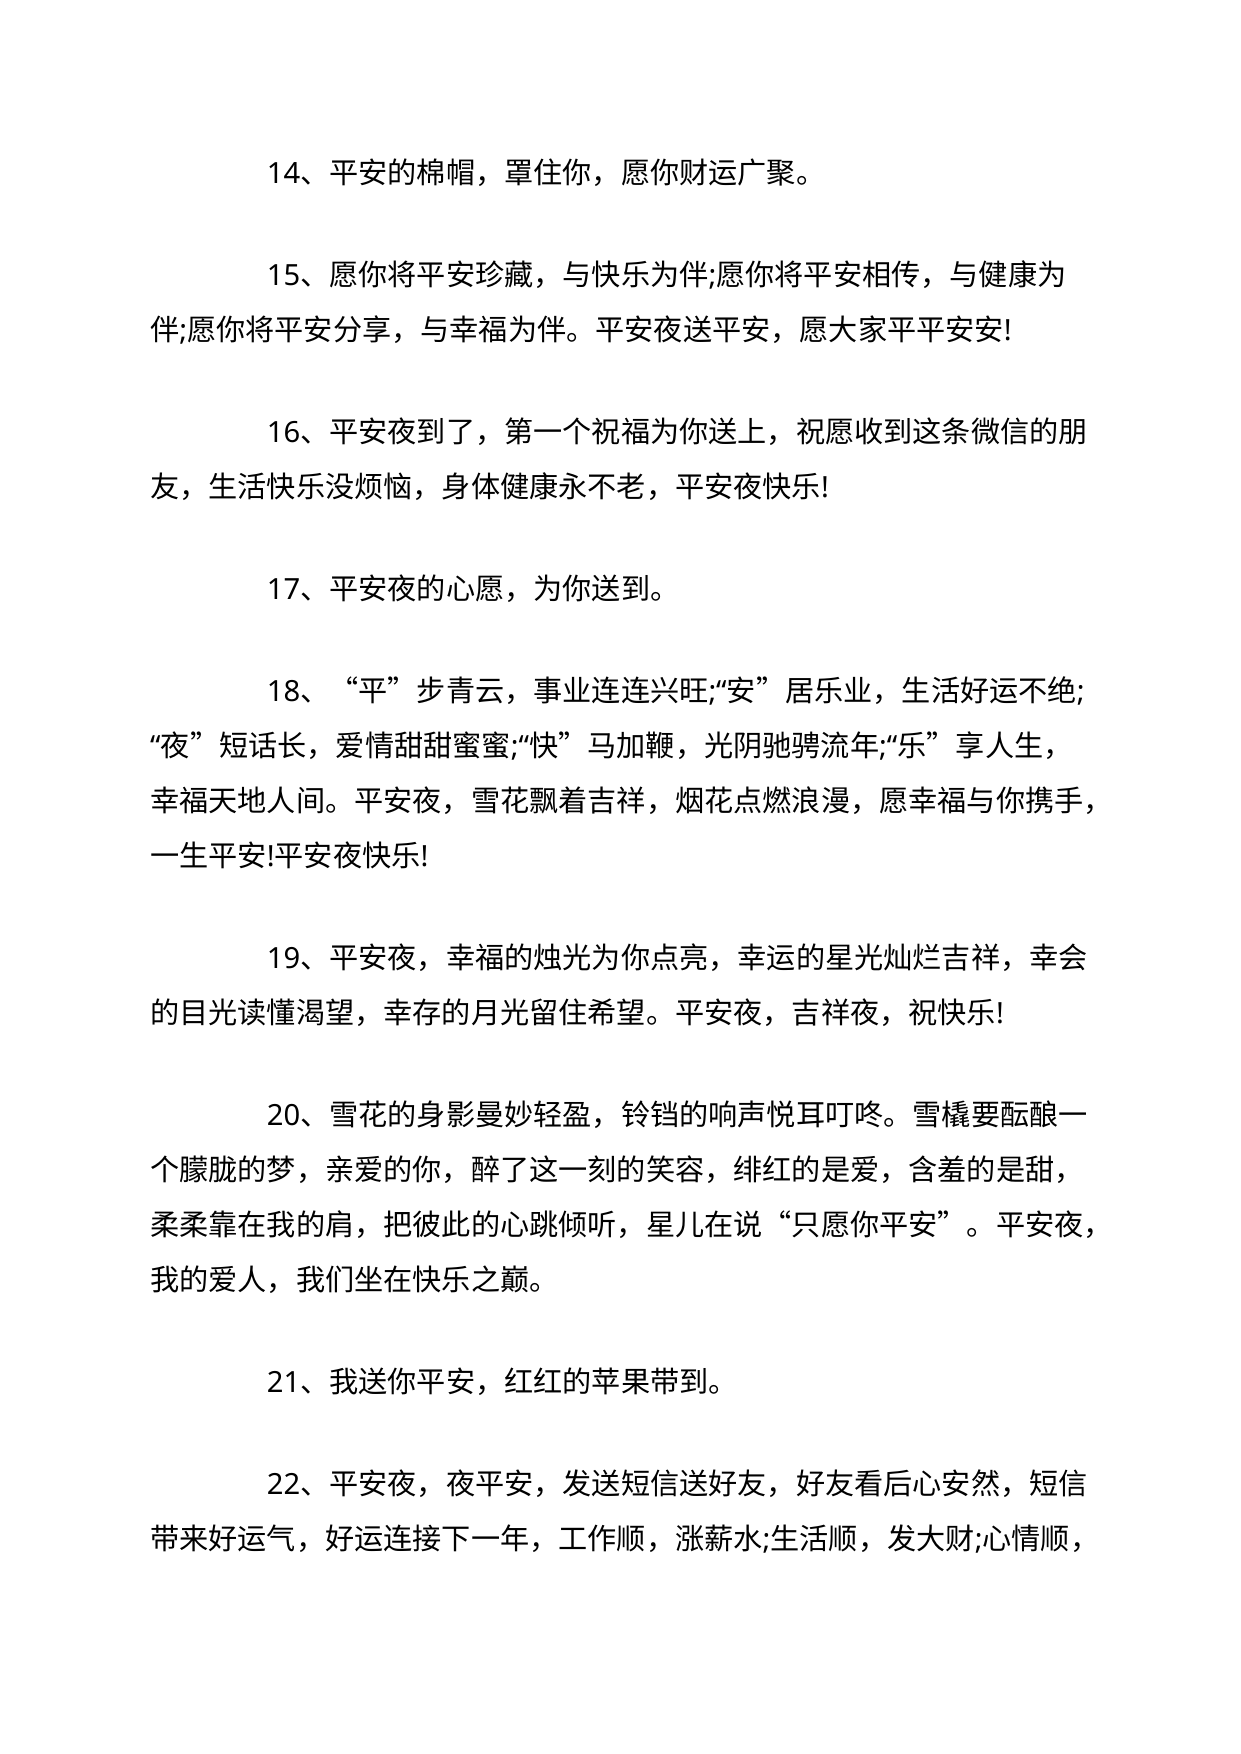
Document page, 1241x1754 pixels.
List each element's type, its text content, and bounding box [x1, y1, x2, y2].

text 14、平安的棉帽，罩住你，愿你财运广聚。 [150, 150, 1090, 192]
text 20、雪花的身影曼妙轻盈，铃铛的响声悦耳叮咚。雪橇要酝酿一个朦胧的梦，亲爱的你，醉了这一刻的笑容，绯红的是爱，含羞的是甜，柔柔靠在我的肩，把彼此的心跳倾听，星儿在说“只愿你平安”。平安夜，我的爱人，我们坐在快乐之巅。 [150, 1092, 1090, 1299]
text 18、“平”步青云，事业连连兴旺;“安”居乐业，生活好运不绝;“夜”短话长，爱情甜甜蜜蜜;“快”马加鞭，光阴驰骋流年;“乐”享人生，幸福天地人间。平安夜，雪花飘着吉祥，烟花点燃浪漫，愿幸福与你携手，一生平安!平安夜快乐! [150, 668, 1090, 875]
text 21、我送你平安，红红的苹果带到。 [150, 1358, 1090, 1401]
text 16、平安夜到了，第一个祝福为你送上，祝愿收到这条微信的朋友，生活快乐没烦恼，身体健康永不老，平安夜快乐! [150, 409, 1090, 506]
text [150, 1460, 1090, 1558]
text 17、平安夜的心愿，为你送到。 [150, 566, 1090, 608]
text 19、平安夜，幸福的烛光为你点亮，幸运的星光灿烂吉祥，幸会的目光读懂渴望，幸存的月光留住希望。平安夜，吉祥夜，祝快乐! [150, 935, 1090, 1032]
text 15、愿你将平安珍藏，与快乐为伴;愿你将平安相传，与健康为伴;愿你将平安分享，与幸福为伴。平安夜送平安，愿大家平平安安! [150, 252, 1090, 349]
